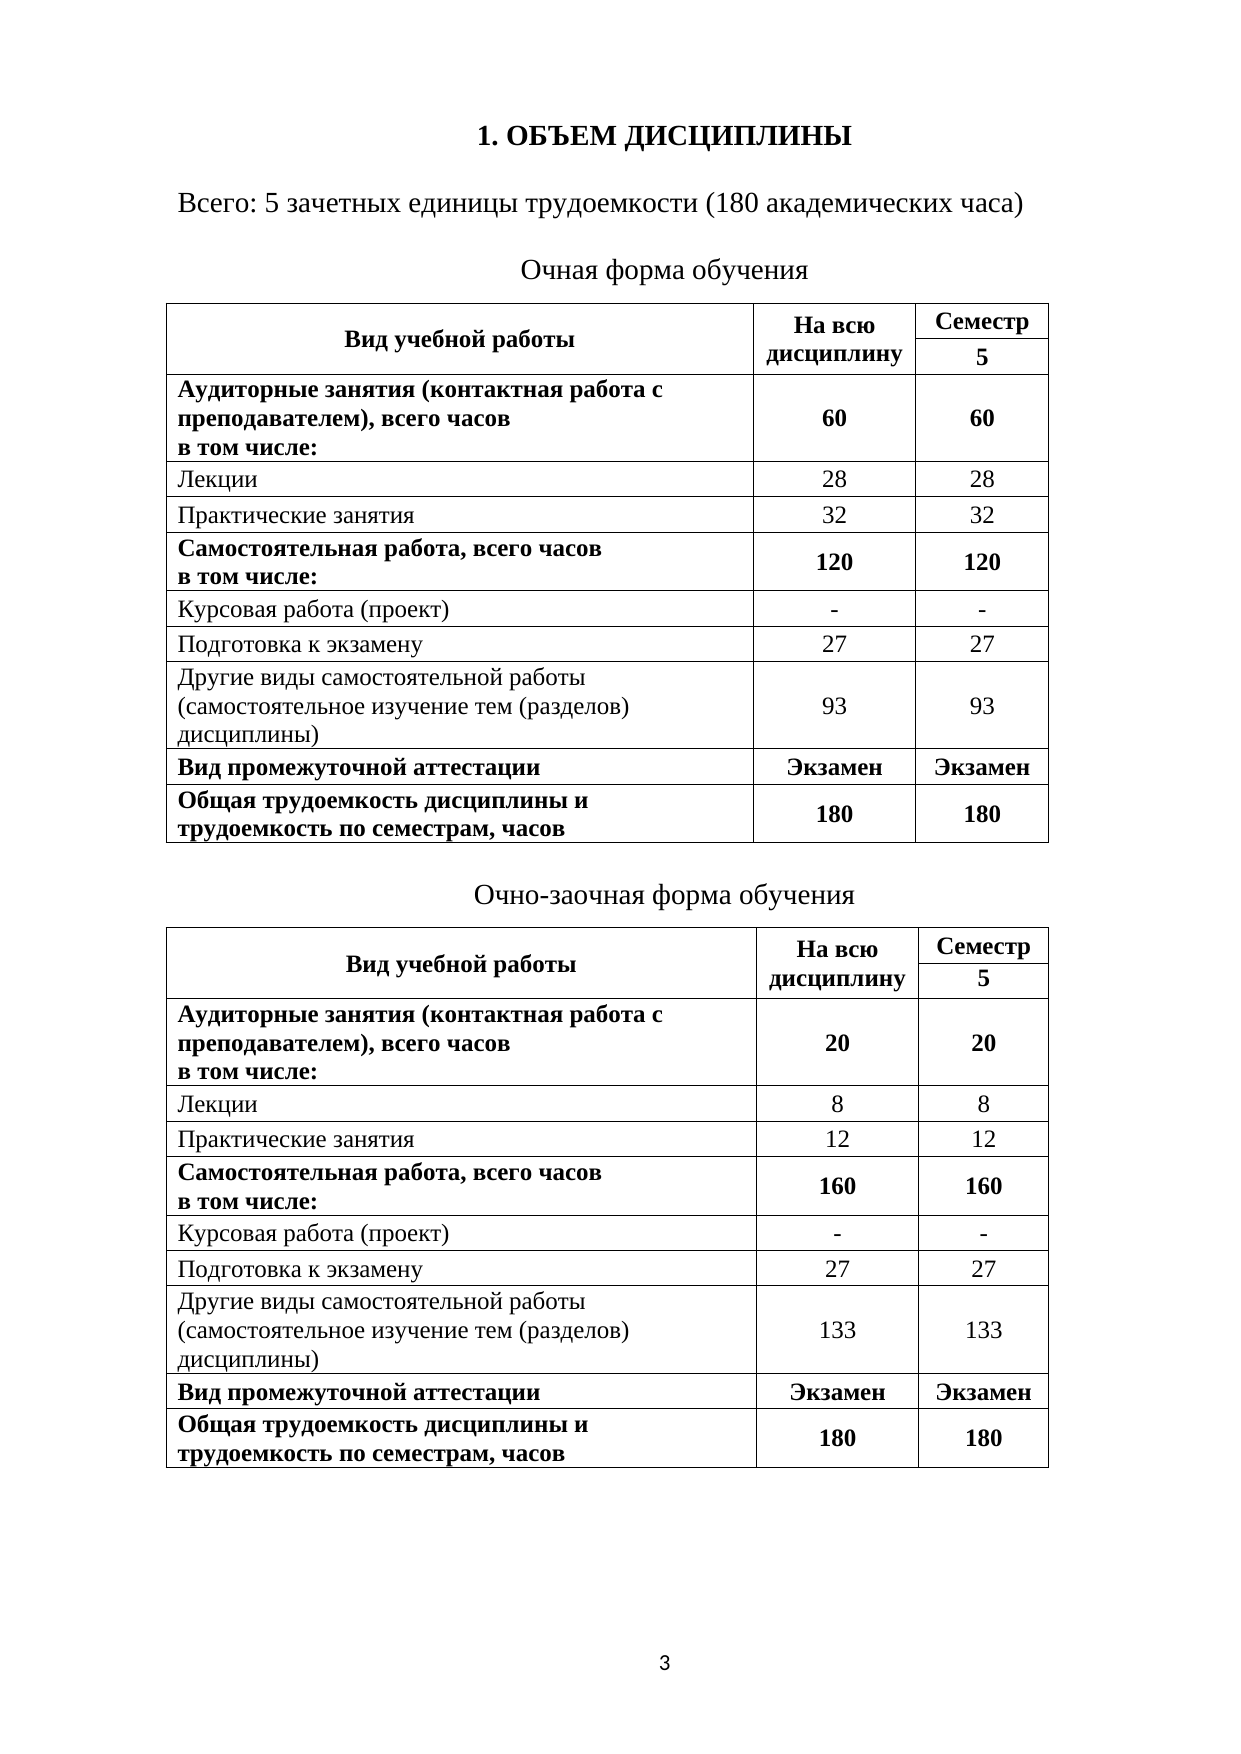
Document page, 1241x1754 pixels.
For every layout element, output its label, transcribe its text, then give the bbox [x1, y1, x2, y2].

text Всего: 5 зачетных единицы трудоемкости (180 академических часа) [177, 185, 1152, 219]
table_header Вид учебной работы [167, 928, 756, 998]
table_cell 20 [919, 999, 1048, 1085]
table_cell Курсовая работа (проект) [167, 1216, 756, 1250]
table_cell Подготовка к экзамену [167, 627, 753, 661]
table_cell Другие виды самостоятельной работы (самостоятельное изучение тем (разделов) дисциплины) [167, 662, 753, 748]
text Очная форма обучения [177, 252, 1152, 286]
table_cell - [754, 591, 915, 626]
table_cell - [916, 591, 1048, 626]
table_cell 133 [757, 1286, 918, 1373]
table_header На всю дисциплину [757, 928, 918, 998]
table_cell 5 [919, 964, 1048, 998]
table_cell Лекции [167, 1086, 756, 1121]
table_cell 160 [919, 1157, 1048, 1214]
table_cell 133 [919, 1286, 1048, 1373]
table_cell 60 [754, 375, 915, 461]
table_cell Экзамен [757, 1374, 918, 1408]
table_cell Вид промежуточной аттестации [167, 1374, 756, 1408]
table_cell 32 [754, 497, 915, 532]
table_cell Самостоятельная работа, всего часов в том числе: [167, 533, 753, 590]
table_header Семестр [919, 928, 1048, 962]
table_cell Практические занятия [167, 1122, 756, 1156]
table_cell 27 [754, 627, 915, 661]
table_cell Вид промежуточной аттестации [167, 749, 753, 784]
table_header На всю дисциплину [754, 304, 915, 373]
table_cell Самостоятельная работа, всего часов в том числе: [167, 1157, 756, 1214]
table_cell 120 [916, 533, 1048, 590]
table_cell Экзамен [919, 1374, 1048, 1408]
table_cell 8 [919, 1086, 1048, 1121]
table_cell Аудиторные занятия (контактная работа с преподавателем), всего часов в том числе: [167, 375, 753, 461]
table_cell Подготовка к экзамену [167, 1251, 756, 1285]
table_header Вид учебной работы [167, 304, 753, 373]
table_cell Общая трудоемкость дисциплины и трудоемкость по семестрам, часов [167, 785, 753, 842]
text 1. ОБЪЕМ ДИСЦИПЛИНЫ [177, 118, 1152, 152]
table_cell Общая трудоемкость дисциплины и трудоемкость по семестрам, часов [167, 1409, 756, 1467]
table_cell 60 [916, 375, 1048, 461]
table_cell 180 [916, 785, 1048, 842]
table_cell Курсовая работа (проект) [167, 591, 753, 626]
table_header Семестр [916, 304, 1048, 338]
table_cell Экзамен [916, 749, 1048, 784]
table_cell 93 [754, 662, 915, 748]
table_cell 180 [754, 785, 915, 842]
table_cell 27 [916, 627, 1048, 661]
table_cell 20 [757, 999, 918, 1085]
table_cell 160 [757, 1157, 918, 1214]
table_cell 180 [919, 1409, 1048, 1467]
table_cell Аудиторные занятия (контактная работа с преподавателем), всего часов в том числе: [167, 999, 756, 1085]
table_cell Лекции [167, 462, 753, 496]
table_cell 5 [916, 339, 1048, 373]
table_cell 180 [757, 1409, 918, 1467]
table_cell - [757, 1216, 918, 1250]
table_cell Экзамен [754, 749, 915, 784]
table_cell 12 [919, 1122, 1048, 1156]
table_cell 27 [919, 1251, 1048, 1285]
table_cell Практические занятия [167, 497, 753, 532]
table_cell 28 [754, 462, 915, 496]
table_cell 28 [916, 462, 1048, 496]
table_cell 120 [754, 533, 915, 590]
text Очно-заочная форма обучения [177, 877, 1152, 910]
table_cell 27 [757, 1251, 918, 1285]
table_cell 12 [757, 1122, 918, 1156]
table_cell 93 [916, 662, 1048, 748]
table_cell Другие виды самостоятельной работы (самостоятельное изучение тем (разделов) дисциплины) [167, 1286, 756, 1373]
table_cell - [919, 1216, 1048, 1250]
table_cell 8 [757, 1086, 918, 1121]
table_cell 32 [916, 497, 1048, 532]
